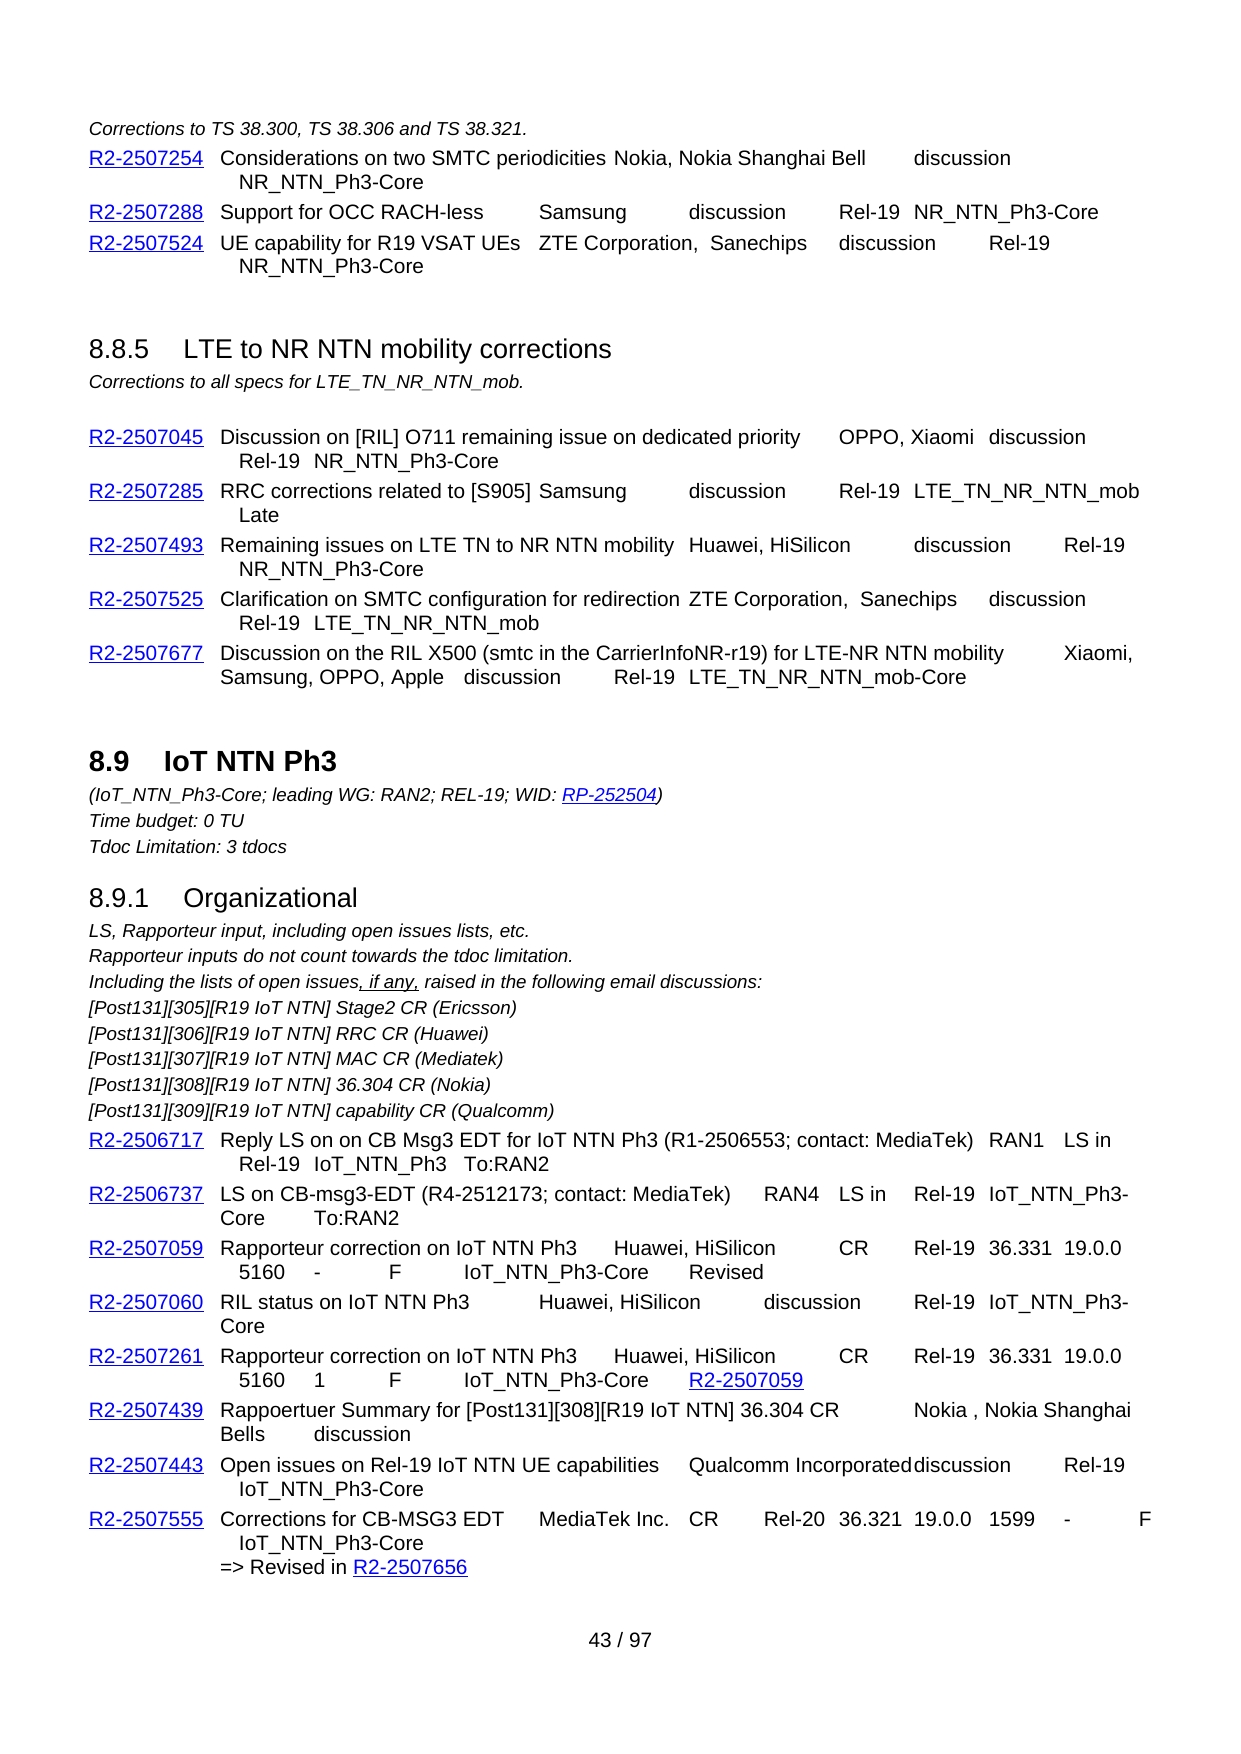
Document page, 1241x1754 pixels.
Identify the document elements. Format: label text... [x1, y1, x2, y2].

title R2-2507525 Clarification on SMTC configuration for redirection ZTE Corporation, Sanechips discussion Rel-19 LTE_TN_NR_NTN_mob [89, 587, 1152, 635]
title R2-2507677 Discussion on the RIL X500 (smtc in the CarrierInfoNR-r19) for LTE-NR NTN mobility Xiaomi, Samsung, OPPO, Apple discussion Rel-19 LTE_TN_NR_NTN_mob-Core [89, 641, 1152, 689]
title R2-2507285 RRC corrections related to [S905] Samsung discussion Rel-19 LTE_TN_NR_NTN_mob Late [89, 479, 1152, 527]
title R2-2506737 LS on CB-msg3-EDT (R4-2512173; contact: MediaTek) RAN4 LS in Rel-19 IoT_NTN_Ph3-Core To:RAN2 [89, 1182, 1152, 1229]
title R2-2506717 Reply LS on on CB Msg3 EDT for IoT NTN Ph3 (R1-2506553; contact: MediaTek) RAN1 LS in Rel-19 IoT_NTN_Ph3 To:RAN2 [89, 1127, 1152, 1175]
subtitle 8.9 IoT NTN Ph3 [89, 744, 1152, 778]
subtitle 8.9.1 Organizational [89, 882, 1152, 913]
title R2-2507254 Considerations on two SMTC periodicities Nokia, Nokia Shanghai Bell discussion NR_NTN_Ph3-Core [89, 146, 1152, 194]
text [Post131][306][R19 IoT NTN] RRC CR (Huawei) [89, 1022, 1152, 1044]
text Corrections to TS 38.300, TS 38.306 and TS 38.321. [89, 118, 1152, 140]
title R2-2507060 RIL status on IoT NTN Ph3 Huawei, HiSilicon discussion Rel-19 IoT_NTN_Ph3-Core [89, 1290, 1152, 1338]
title R2-2507439 Rappoertuer Summary for [Post131][308][R19 IoT NTN] 36.304 CR Nokia , Nokia Shanghai Bells discussion [89, 1398, 1152, 1446]
text [Post131][309][R19 IoT NTN] capability CR (Qualcomm) [89, 1100, 1152, 1121]
title R2-2507288 Support for OCC RACH-less Samsung discussion Rel-19 NR_NTN_Ph3-Core [89, 200, 1152, 224]
title R2-2507261 Rapporteur correction on IoT NTN Ph3 Huawei, HiSilicon CR Rel-19 36.331 19.0.0 5160 1 F IoT_NTN_Ph3-Core R2-2507059 [89, 1344, 1152, 1392]
text Corrections to all specs for LTE_TN_NR_NTN_mob. [89, 371, 1152, 392]
text [Post131][307][R19 IoT NTN] MAC CR (Mediatek) [89, 1048, 1152, 1070]
title R2-2507493 Remaining issues on LTE TN to NR NTN mobility Huawei, HiSilicon discussion Rel-19 NR_NTN_Ph3-Core [89, 533, 1152, 581]
text Including the lists of open issues, if any, raised in the following email discussions: [89, 971, 1152, 993]
title R2-2507443 Open issues on Rel-19 IoT NTN UE capabilities Qualcomm Incorporated discussion Rel-19 IoT_NTN_Ph3-Core [89, 1452, 1152, 1500]
text Rapporteur inputs do not count towards the tdoc limitation. [89, 945, 1152, 967]
text => Revised in R2-2507656 [220, 1554, 1152, 1578]
text [Post131][305][R19 IoT NTN] Stage2 CR (Ericsson) [89, 997, 1152, 1018]
title R2-2507045 Discussion on [RIL] O711 remaining issue on dedicated priority OPPO, Xiaomi discussion Rel-19 NR_NTN_Ph3-Core [89, 424, 1152, 472]
text [Post131][308][R19 IoT NTN] 36.304 CR (Nokia) [89, 1074, 1152, 1096]
text (IoT_NTN_Ph3-Core; leading WG: RAN2; REL-19; WID: RP-252504) [89, 784, 1152, 806]
title R2-2507524 UE capability for R19 VSAT UEs ZTE Corporation, Sanechips discussion Rel-19 NR_NTN_Ph3-Core [89, 230, 1152, 278]
text LS, Rapporteur input, including open issues lists, etc. [89, 919, 1152, 941]
title R2-2507555 Corrections for CB-MSG3 EDT MediaTek Inc. CR Rel-20 36.321 19.0.0 1599 - F IoT_NTN_Ph3-Core [89, 1507, 1152, 1554]
title R2-2507059 Rapporteur correction on IoT NTN Ph3 Huawei, HiSilicon CR Rel-19 36.331 19.0.0 5160 - F IoT_NTN_Ph3-Core Revised [89, 1236, 1152, 1284]
text Time budget: 0 TU [89, 810, 1152, 831]
text Tdoc Limitation: 3 tdocs [89, 836, 1152, 857]
subtitle 8.8.5 LTE to NR NTN mobility corrections [89, 333, 1152, 365]
